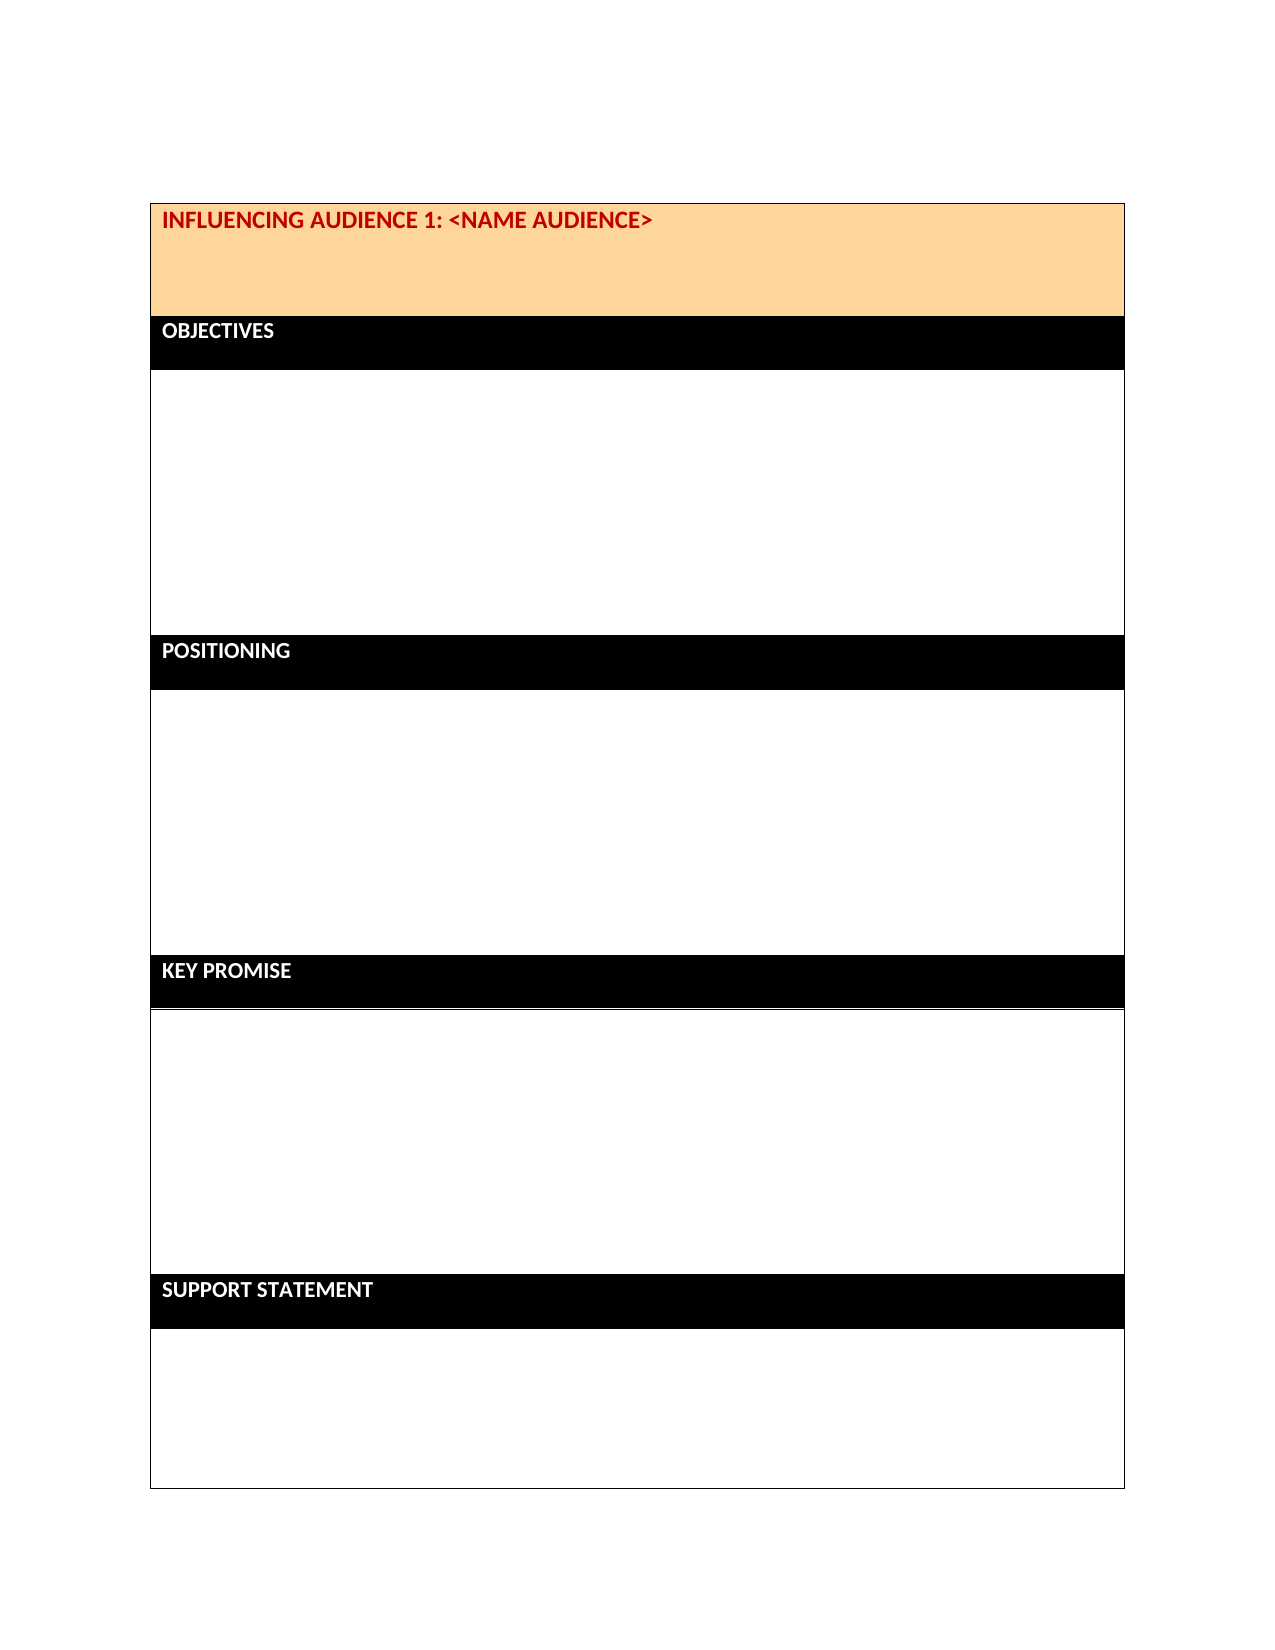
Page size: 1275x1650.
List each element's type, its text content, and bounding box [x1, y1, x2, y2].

table_cell [151, 690, 1124, 955]
table_cell [151, 1329, 1124, 1488]
table_cell [151, 370, 1124, 635]
table_cell [151, 1010, 1124, 1274]
table_header INFLUENCING AUDIENCE 1: <NAME AUDIENCE> [151, 204, 1124, 316]
table_cell OBJECTIVES [151, 317, 1124, 369]
table_cell POSITIONING [151, 636, 1124, 689]
table_cell KEY PROMISE [151, 956, 1124, 1008]
table_cell SUPPORT STATEMENT [151, 1275, 1124, 1328]
